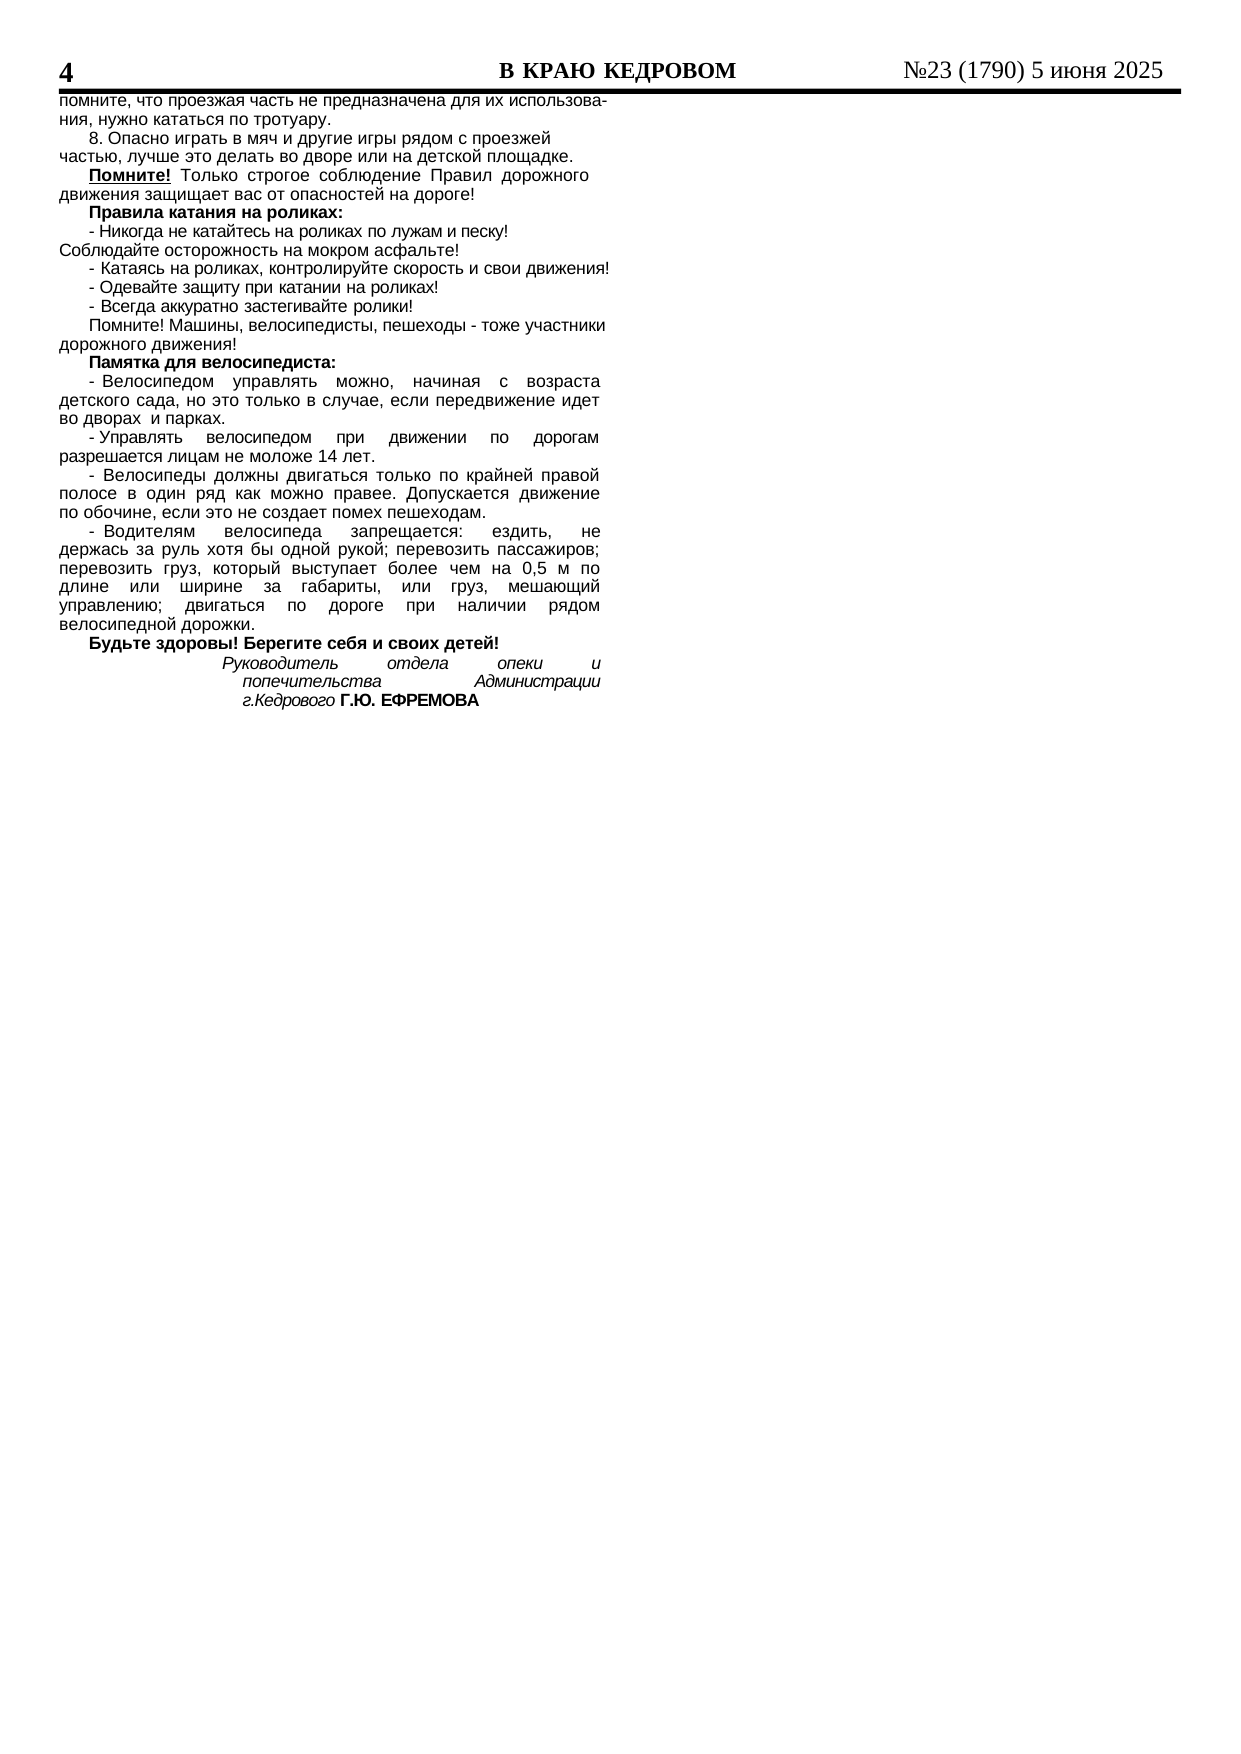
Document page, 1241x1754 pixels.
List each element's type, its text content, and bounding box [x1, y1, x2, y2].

list Никогда не катайтесь на роликах по лужам и песку! Соблюдайте осторожность на мокром асфальте! [59, 223, 601, 260]
list Управлять велосипедом при движении по дорогам разрешается лицам не моложе 14 лет. [59, 429, 600, 466]
text помните, что проезжая часть не предназначена для их использова- ния, нужно кататься по тротуару. [59, 92, 612, 129]
list Всегда аккуратно застегивайте ролики! [88, 297, 612, 316]
list Опасно играть в мяч и другие игры рядом с проезжей частью, лучше это делать во дворе или на детской площадке. [59, 129, 599, 166]
list Одевайте защиту при катании на роликах! [88, 278, 612, 297]
list Катаясь на роликах, контролируйте скорость и свои движения! [88, 260, 612, 278]
text Руководитель отдела опеки и попечительства Администрации г.Кедрового Г.Ю. ЕФРЕМОВА [222, 654, 601, 710]
subtitle Будьте здоровы! Берегите себя и своих детей! [88, 634, 612, 653]
list Велосипедом управлять можно, начиная с возраста детского сада, но это только в случае, если передвижение идет во дворах и парках. [59, 373, 600, 428]
list Водителям велосипеда запрещается: ездить, не держась за руль хотя бы одной рукой; перевозить пассажиров; перевозить груз, который выступает более чем на 0,5 м по длине или ширине за габариты, или груз, мешающий управлению; двигаться по дороге при наличии рядом велосипедной дорожки. [59, 522, 600, 634]
subtitle Правила катания на роликах: [88, 204, 612, 222]
text Помните! Только строгое соблюдение Правил дорожного движения защищает вас от опасностей на дороге! [59, 167, 612, 204]
subtitle Памятка для велосипедиста: [88, 354, 612, 372]
list Велосипеды должны двигаться только по крайней правой полосе в один ряд как можно правее. Допускается движение по обочине, если это не создает помех пешеходам. [59, 466, 600, 522]
text Помните! Машины, велосипедисты, пешеходы - тоже участники дорожного движения! [59, 317, 612, 354]
